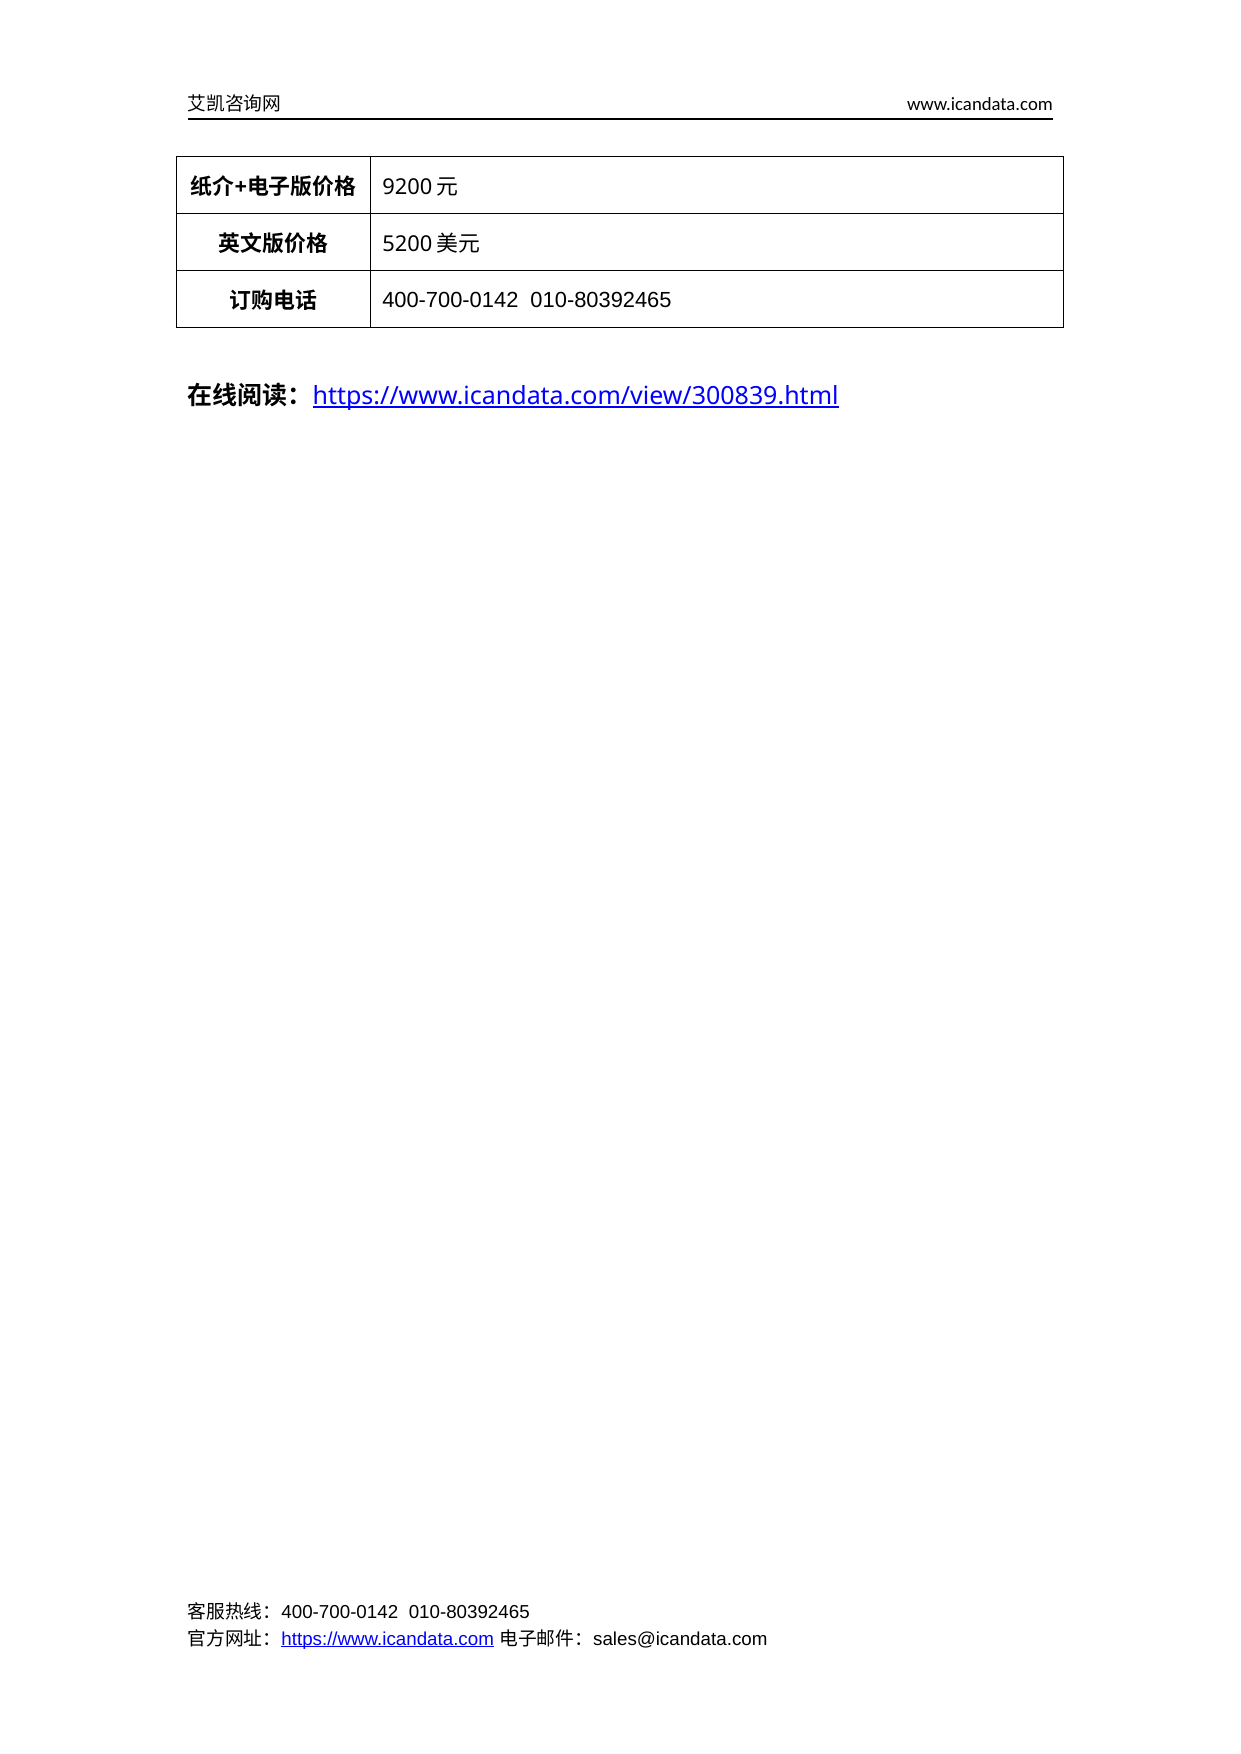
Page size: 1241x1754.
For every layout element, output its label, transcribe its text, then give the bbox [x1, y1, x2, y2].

table_cell 订购电话 [177, 271, 370, 327]
text 在线阅读：https://www.icandata.com/view/300839.html [187, 361, 1053, 426]
table_cell 纸介+电子版价格 [177, 157, 370, 213]
table_cell 英文版价格 [177, 214, 370, 270]
table_cell 400-700-0142 010-80392465 [371, 271, 1063, 327]
table_cell 5200美元 [371, 214, 1063, 270]
table_cell 9200元 [371, 157, 1063, 213]
